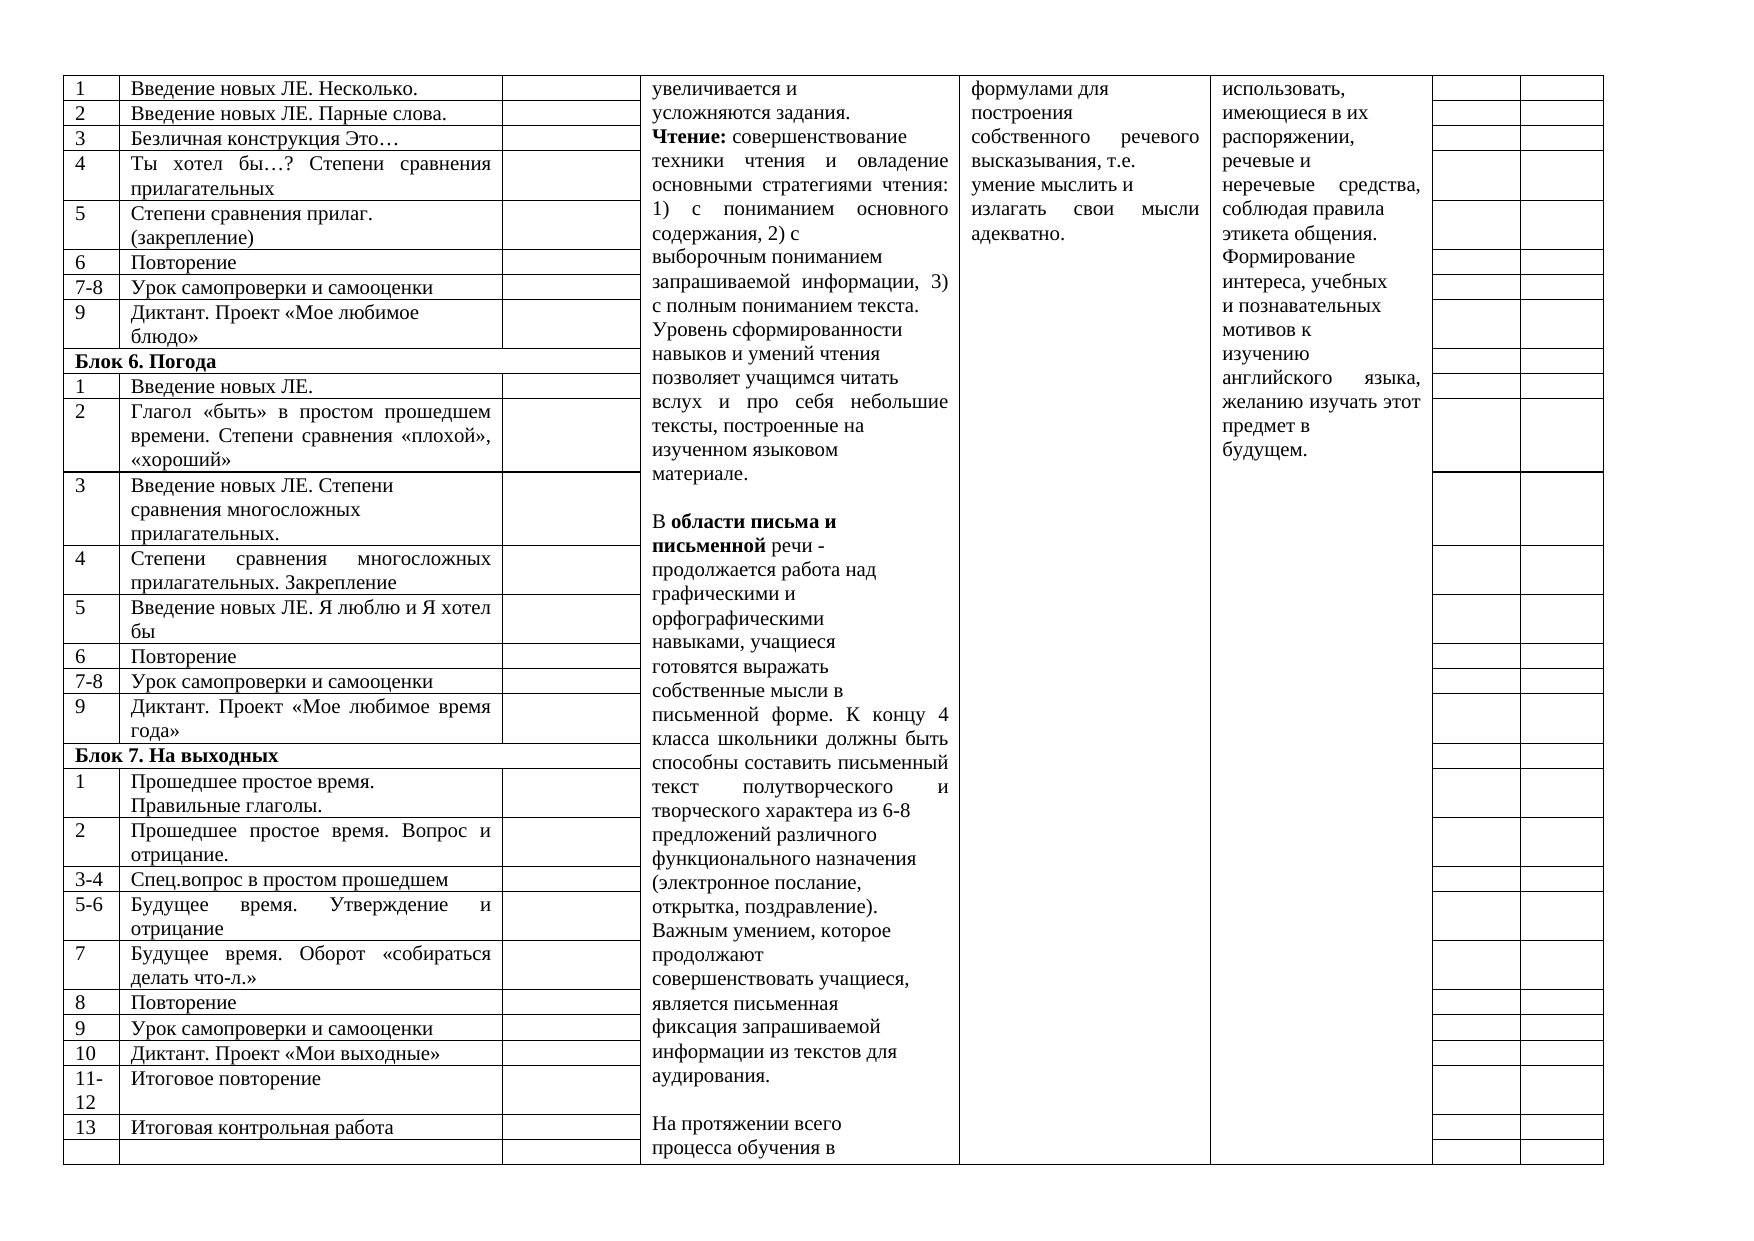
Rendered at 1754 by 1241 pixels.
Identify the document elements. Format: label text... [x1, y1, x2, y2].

table_cell [503, 151, 640, 199]
table_cell 5-6 [64, 892, 119, 940]
table_cell 9 [64, 1015, 119, 1039]
table_cell [1521, 892, 1603, 940]
table_cell [503, 300, 640, 348]
table_cell [1521, 275, 1603, 299]
table_cell [503, 644, 640, 668]
table_cell 6 [64, 250, 119, 274]
table_cell [1521, 126, 1603, 150]
table_cell [1521, 867, 1603, 891]
table_cell Прошедшее простое время. Правильные глаголы. [120, 769, 502, 817]
table_cell 1 [64, 76, 119, 100]
table_cell 1 [64, 769, 119, 817]
table_cell 9 [64, 300, 119, 348]
table_cell [1521, 941, 1603, 989]
table_cell 11-12 [64, 1066, 119, 1114]
table_cell Итоговое повторение [120, 1066, 502, 1114]
table_cell [1433, 1140, 1520, 1164]
table_cell [1521, 374, 1603, 398]
table_cell [1433, 1015, 1520, 1039]
table_cell [1521, 473, 1603, 545]
table_cell [1433, 151, 1520, 199]
table_cell Диктант. Проект «Мои выходные» [120, 1041, 502, 1064]
table_cell [1521, 76, 1603, 100]
table_cell [1433, 201, 1520, 249]
table_cell [1433, 694, 1520, 742]
table_cell [1521, 399, 1603, 471]
table_cell [1521, 694, 1603, 742]
table_cell [1521, 151, 1603, 199]
table_cell Безличная конструкция Это… [120, 126, 502, 150]
table_cell [503, 473, 640, 545]
table_cell Ты хотел бы…? Степени сравнения прилагательных [120, 151, 502, 199]
table_cell [1433, 250, 1520, 274]
table_cell [1433, 126, 1520, 150]
table_cell [1433, 1041, 1520, 1064]
table_cell [503, 818, 640, 866]
table_cell Диктант. Проект «Мое любимое блюдо» [120, 300, 502, 348]
table_cell Степени сравнения многосложных прилагательных. Закрепление [120, 546, 502, 594]
table_cell 9 [64, 694, 119, 742]
table_cell [503, 892, 640, 940]
table_cell [503, 1041, 640, 1064]
table_cell Итоговая контрольная работа [120, 1115, 502, 1139]
table_cell [503, 101, 640, 125]
table_cell [1433, 867, 1520, 891]
table_cell Введение новых ЛЕ. Я люблю и Я хотел бы [120, 595, 502, 643]
table_cell [1433, 76, 1520, 100]
table_cell Спец.вопрос в простом прошедшем [120, 867, 502, 891]
table_cell [503, 595, 640, 643]
table_cell [1433, 399, 1520, 471]
table_cell [1521, 201, 1603, 249]
table_cell [1521, 349, 1603, 373]
table_cell [1521, 300, 1603, 348]
table_cell 1 [64, 374, 119, 398]
table_cell [1521, 1140, 1603, 1164]
table_cell [1433, 1066, 1520, 1114]
table_cell [1433, 990, 1520, 1014]
table_cell [503, 867, 640, 891]
table_cell [503, 76, 640, 100]
table_cell [503, 769, 640, 817]
table_cell [1521, 1041, 1603, 1064]
table_cell Диктант. Проект «Мое любимое время года» [120, 694, 502, 742]
table_cell [1521, 1015, 1603, 1039]
table_cell [1521, 546, 1603, 594]
table_cell Блок 6. Погода [64, 349, 640, 373]
table_cell [1521, 1066, 1603, 1114]
table_cell [1433, 349, 1520, 373]
table_cell Степени сравнения прилаг. (закрепление) [120, 201, 502, 249]
table_cell [1521, 250, 1603, 274]
table_cell [1433, 892, 1520, 940]
table_cell [1433, 941, 1520, 989]
table_cell 7-8 [64, 275, 119, 299]
table_cell Прошедшее простое время. Вопрос и отрицание. [120, 818, 502, 866]
table_cell [1433, 669, 1520, 693]
table_cell [503, 1140, 640, 1164]
table_cell Повторение [120, 990, 502, 1014]
table_cell 3 [64, 473, 119, 545]
table_cell [1521, 595, 1603, 643]
table_cell 7-8 [64, 669, 119, 693]
table_cell 10 [64, 1041, 119, 1064]
table_cell Блок 7. На выходных [64, 744, 640, 767]
table_cell 7 [64, 941, 119, 989]
table_cell [503, 1066, 640, 1114]
table_cell [503, 990, 640, 1014]
table_cell [1521, 1115, 1603, 1139]
table_cell [503, 201, 640, 249]
table_cell [503, 694, 640, 742]
table_cell [503, 275, 640, 299]
table_cell Урок самопроверки и самооценки [120, 275, 502, 299]
table_cell [1433, 546, 1520, 594]
table_cell Введение новых ЛЕ. Степени сравнения многосложных прилагательных. [120, 473, 502, 545]
table_cell Введение новых ЛЕ. Парные слова. [120, 101, 502, 125]
table_cell 4 [64, 151, 119, 199]
table_cell [1433, 300, 1520, 348]
table_cell Будущее время. Утверждение и отрицание [120, 892, 502, 940]
table_cell [1433, 818, 1520, 866]
table_cell [1433, 769, 1520, 817]
table_cell [503, 669, 640, 693]
table_cell [1433, 473, 1520, 545]
table_cell [503, 374, 640, 398]
table_cell 2 [64, 818, 119, 866]
table_cell 2 [64, 399, 119, 471]
table_cell [120, 1140, 502, 1164]
table_cell [1433, 595, 1520, 643]
table_cell [1521, 818, 1603, 866]
table_cell [503, 399, 640, 471]
table_cell [1433, 275, 1520, 299]
table_cell [503, 250, 640, 274]
table_cell [503, 941, 640, 989]
table_cell 5 [64, 201, 119, 249]
table_cell [503, 1115, 640, 1139]
table_cell [503, 1015, 640, 1039]
table_cell [1433, 744, 1520, 767]
table_cell [1433, 101, 1520, 125]
table_cell Урок самопроверки и самооценки [120, 669, 502, 693]
table_cell 2 [64, 101, 119, 125]
table_cell Повторение [120, 250, 502, 274]
table_cell [1521, 644, 1603, 668]
table_cell [503, 126, 640, 150]
table_cell [1521, 744, 1603, 767]
table_cell [1521, 101, 1603, 125]
table_cell Будущее время. Оборот «собираться делать что-л.» [120, 941, 502, 989]
table_cell 4 [64, 546, 119, 594]
table_cell Введение новых ЛЕ. Несколько. [120, 76, 502, 100]
table_cell 3-4 [64, 867, 119, 891]
table_cell [1521, 769, 1603, 817]
table_cell 3 [64, 126, 119, 150]
table_cell [1433, 374, 1520, 398]
table_cell Повторение [120, 644, 502, 668]
table_cell [64, 1140, 119, 1164]
table_cell 6 [64, 644, 119, 668]
table_cell 13 [64, 1115, 119, 1139]
table_cell [503, 546, 640, 594]
table_cell [1433, 644, 1520, 668]
table_cell 5 [64, 595, 119, 643]
table_cell Урок самопроверки и самооценки [120, 1015, 502, 1039]
table_cell [1521, 669, 1603, 693]
table_cell Введение новых ЛЕ. [120, 374, 502, 398]
table_cell 8 [64, 990, 119, 1014]
table_cell Глагол «быть» в простом прошедшем времени. Степени сравнения «плохой», «хороший» [120, 399, 502, 471]
table_cell [1433, 1115, 1520, 1139]
table_cell [1521, 990, 1603, 1014]
